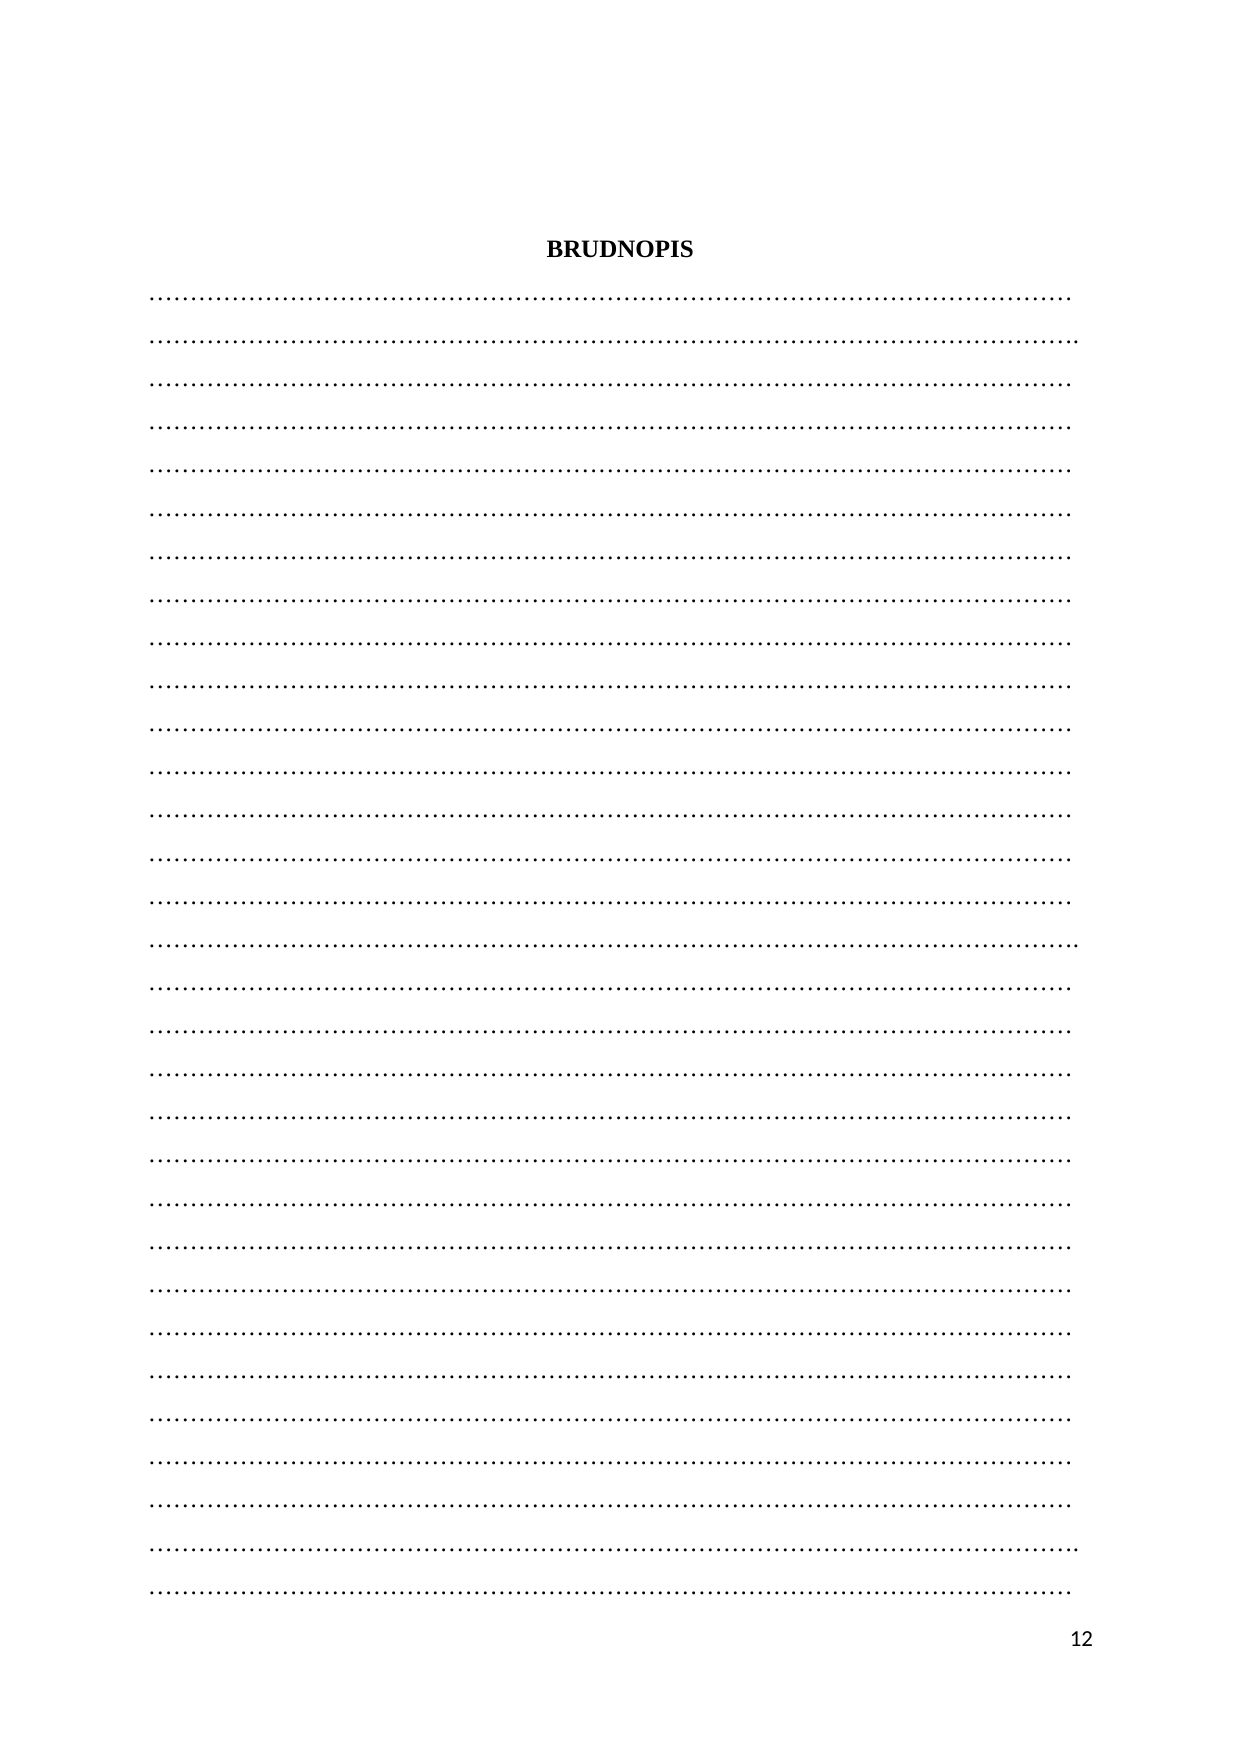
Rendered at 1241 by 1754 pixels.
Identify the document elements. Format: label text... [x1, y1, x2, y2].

text BRUDNOPIS [148, 234, 1093, 263]
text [148, 277, 1093, 1599]
